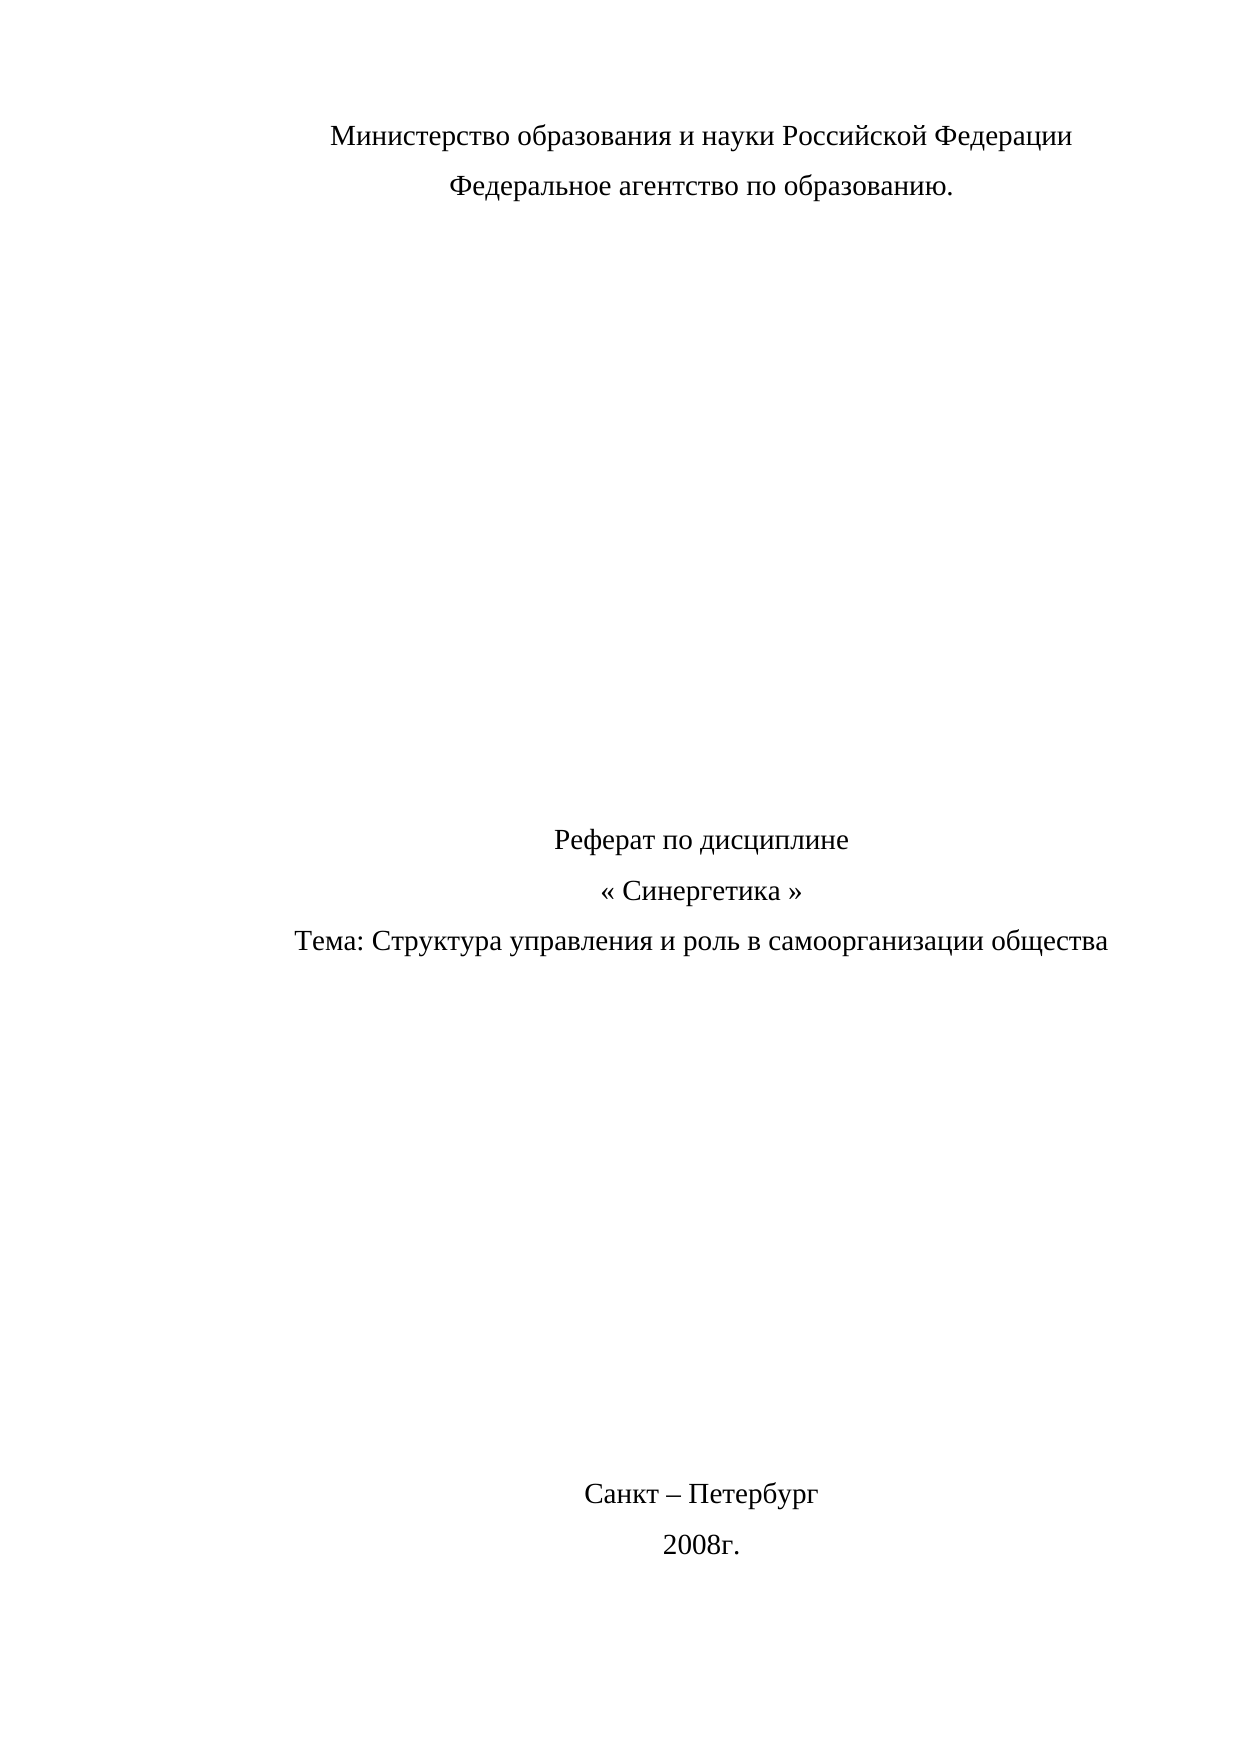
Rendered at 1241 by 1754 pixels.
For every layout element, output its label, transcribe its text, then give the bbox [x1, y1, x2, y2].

text Реферат по дисциплине [177, 822, 1152, 856]
text Федеральное агентство по образованию. [177, 168, 1152, 202]
text 2008г. [177, 1527, 1152, 1560]
text « Синергетика » [177, 873, 1152, 906]
text Министерство образования и науки Российской Федерации [177, 118, 1152, 152]
text Санкт – Петербург [177, 1477, 1152, 1510]
text Тема: Структура управления и роль в самоорганизации общества [177, 923, 1152, 957]
